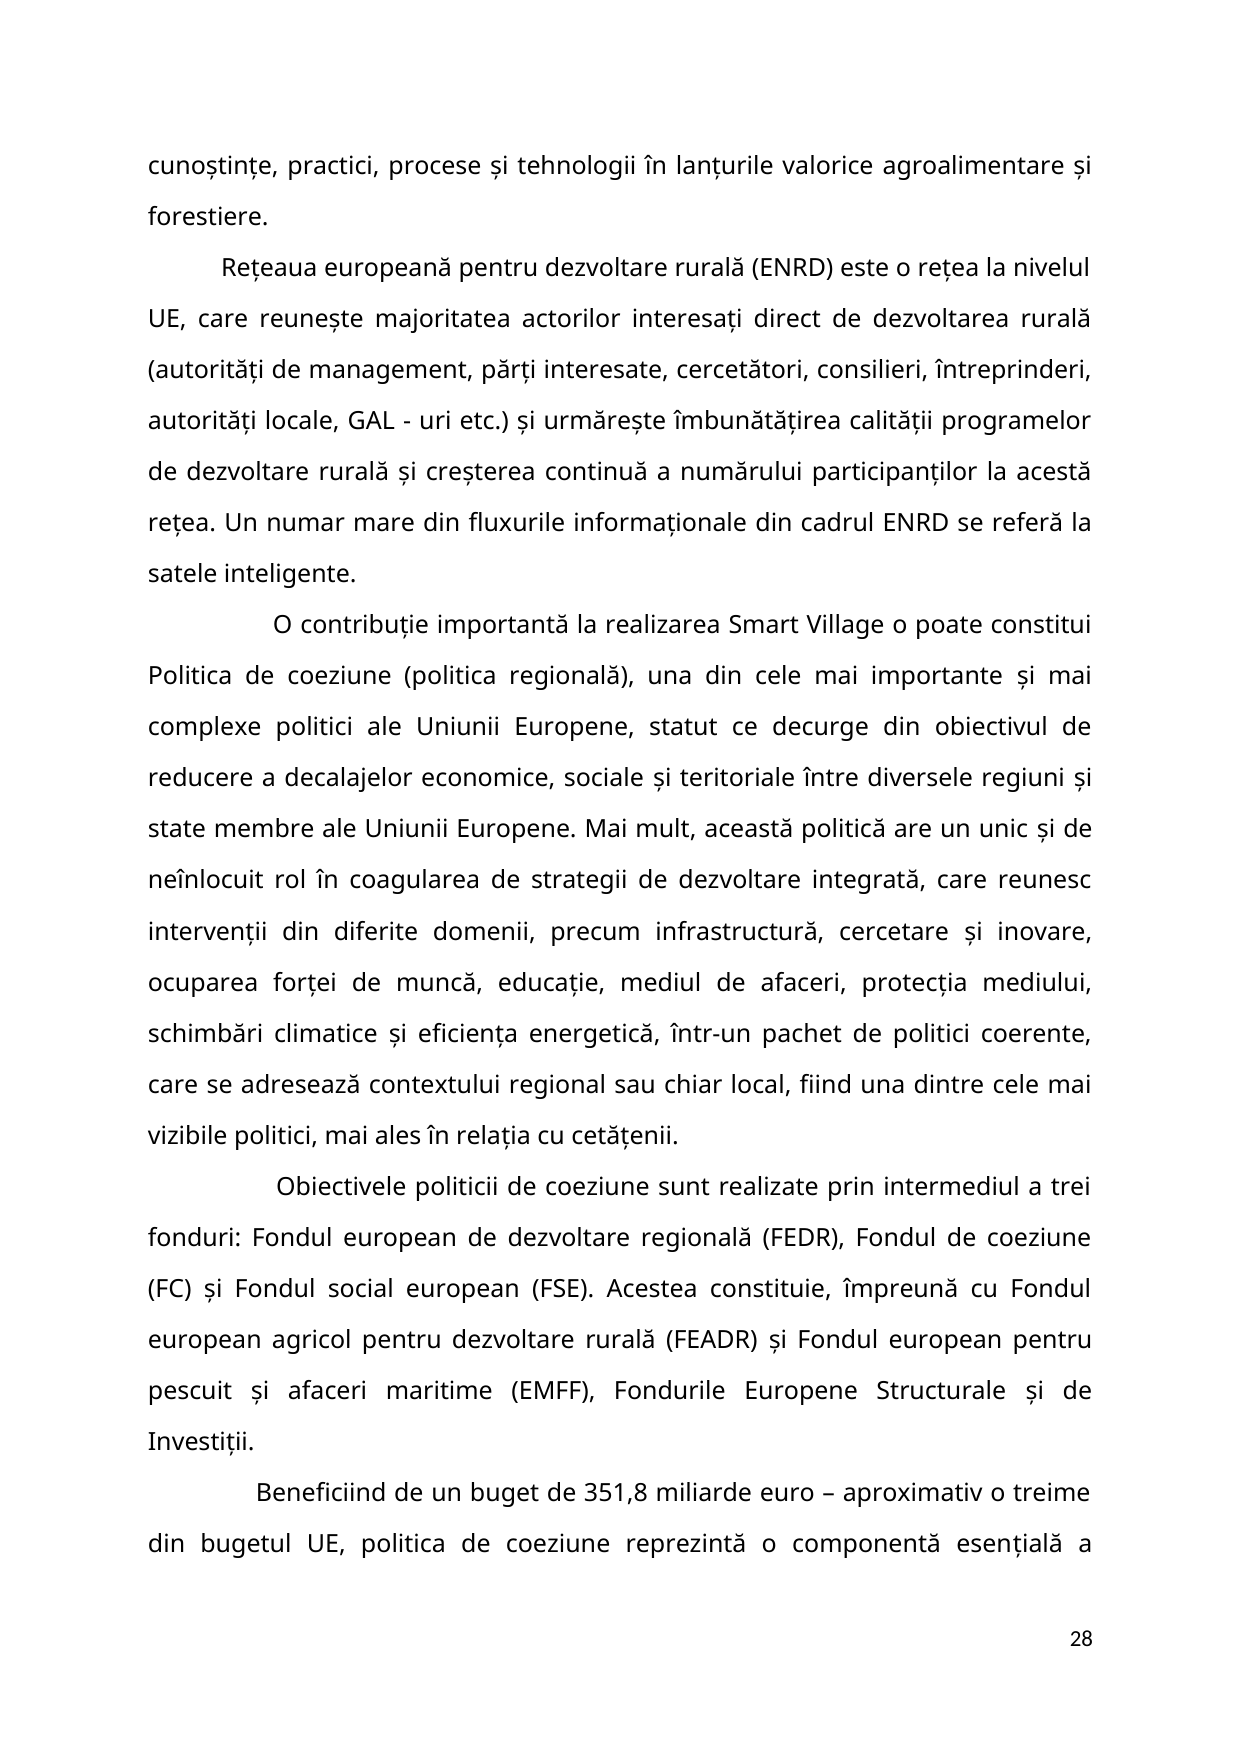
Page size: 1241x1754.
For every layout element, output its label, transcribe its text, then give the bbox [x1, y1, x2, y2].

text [148, 1475, 1093, 1560]
text O contribuție importantă la realizarea Smart Village o poate constitui Politica de coeziune (politica regională), una din cele mai importante şi mai complexe politici ale Uniunii Europene, statut ce decurge din obiectivul de reducere a decalajelor economice, sociale şi teritoriale între diversele regiuni şi state membre ale Uniunii Europene. Mai mult, această politică are un unic şi de neînlocuit rol în coagularea de strategii de dezvoltare integrată, care reunesc intervenţii din diferite domenii, precum infrastructură, cercetare şi inovare, ocuparea forţei de muncă, educaţie, mediul de afaceri, protecţia mediului, schimbări climatice şi eficienţa energetică, într-un pachet de politici coerente, care se adresează contextului regional sau chiar local, fiind una dintre cele mai vizibile politici, mai ales în relaţia cu cetăţenii. [148, 607, 1093, 1151]
text Obiectivele politicii de coeziune sunt realizate prin intermediul a trei fonduri: Fondul european de dezvoltare regională (FEDR), Fondul de coeziune (FC) şi Fondul social european (FSE). Acestea constituie, împreună cu Fondul european agricol pentru dezvoltare rurală (FEADR) şi Fondul european pentru pescuit şi afaceri maritime (EMFF), Fondurile Europene Structurale şi de Investiţii. [148, 1168, 1093, 1458]
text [148, 148, 1093, 233]
text Rețeaua europeană pentru dezvoltare rurală (ENRD) este o rețea la nivelul UE, care reunește majoritatea actorilor interesați direct de dezvoltarea rurală (autorități de management, părți interesate, cercetători, consilieri, întreprinderi, autorități locale, GAL - uri etc.) și urmărește îmbunătățirea calității programelor de dezvoltare rurală și creșterea continuă a numărului participanților la acestă rețea. Un numar mare din fluxurile informaționale din cadrul ENRD se referă la satele inteligente. [148, 250, 1093, 590]
